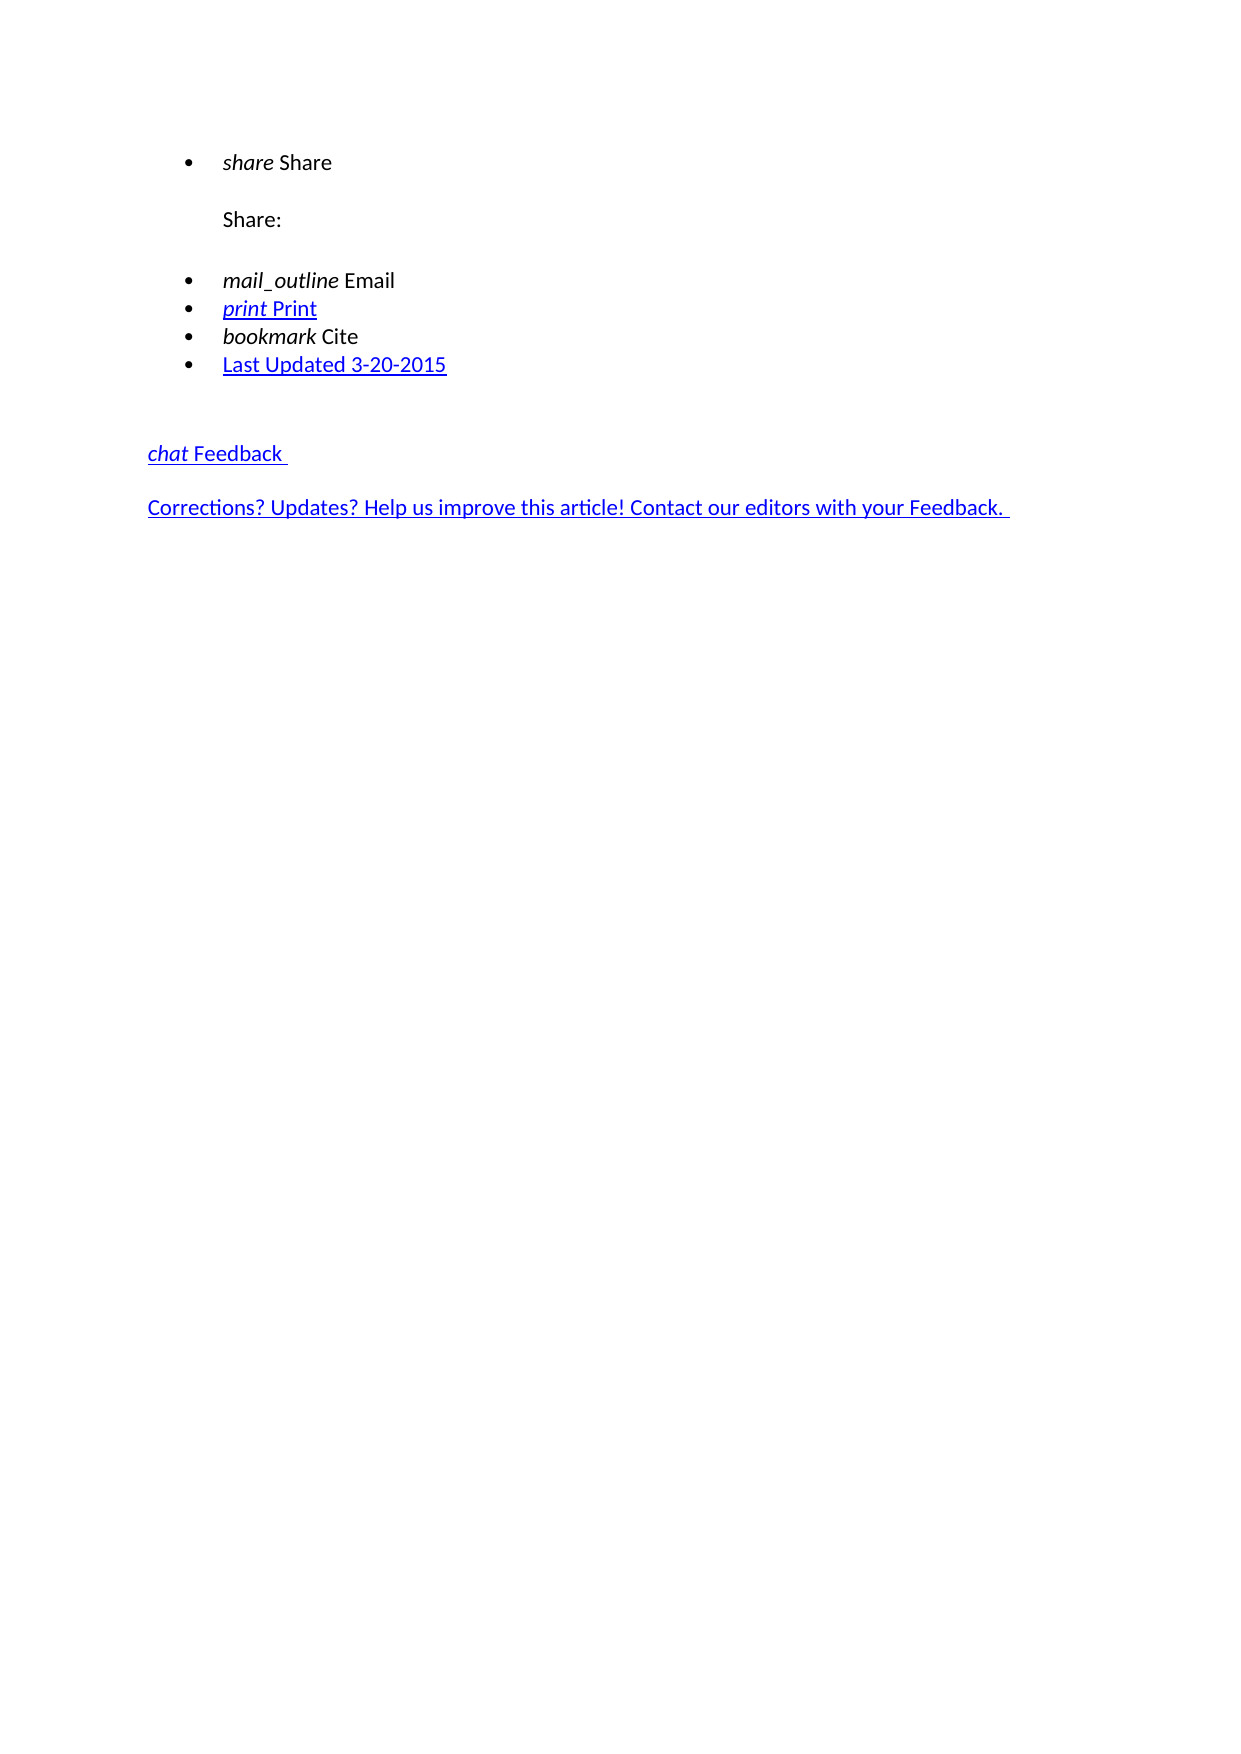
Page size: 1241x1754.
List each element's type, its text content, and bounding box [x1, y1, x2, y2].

list bookmark Cite [185, 322, 1093, 350]
list print Print [185, 294, 1093, 322]
list share Share [185, 148, 1093, 176]
list Last Updated 3-20-2015 [185, 350, 1093, 378]
text Share: [223, 205, 1093, 233]
text Corrections? Updates? Help us improve this article! Contact our editors with your Feedback. [148, 493, 1093, 521]
list mail_outline Email [185, 266, 1093, 294]
text chat Feedback [148, 439, 1093, 468]
